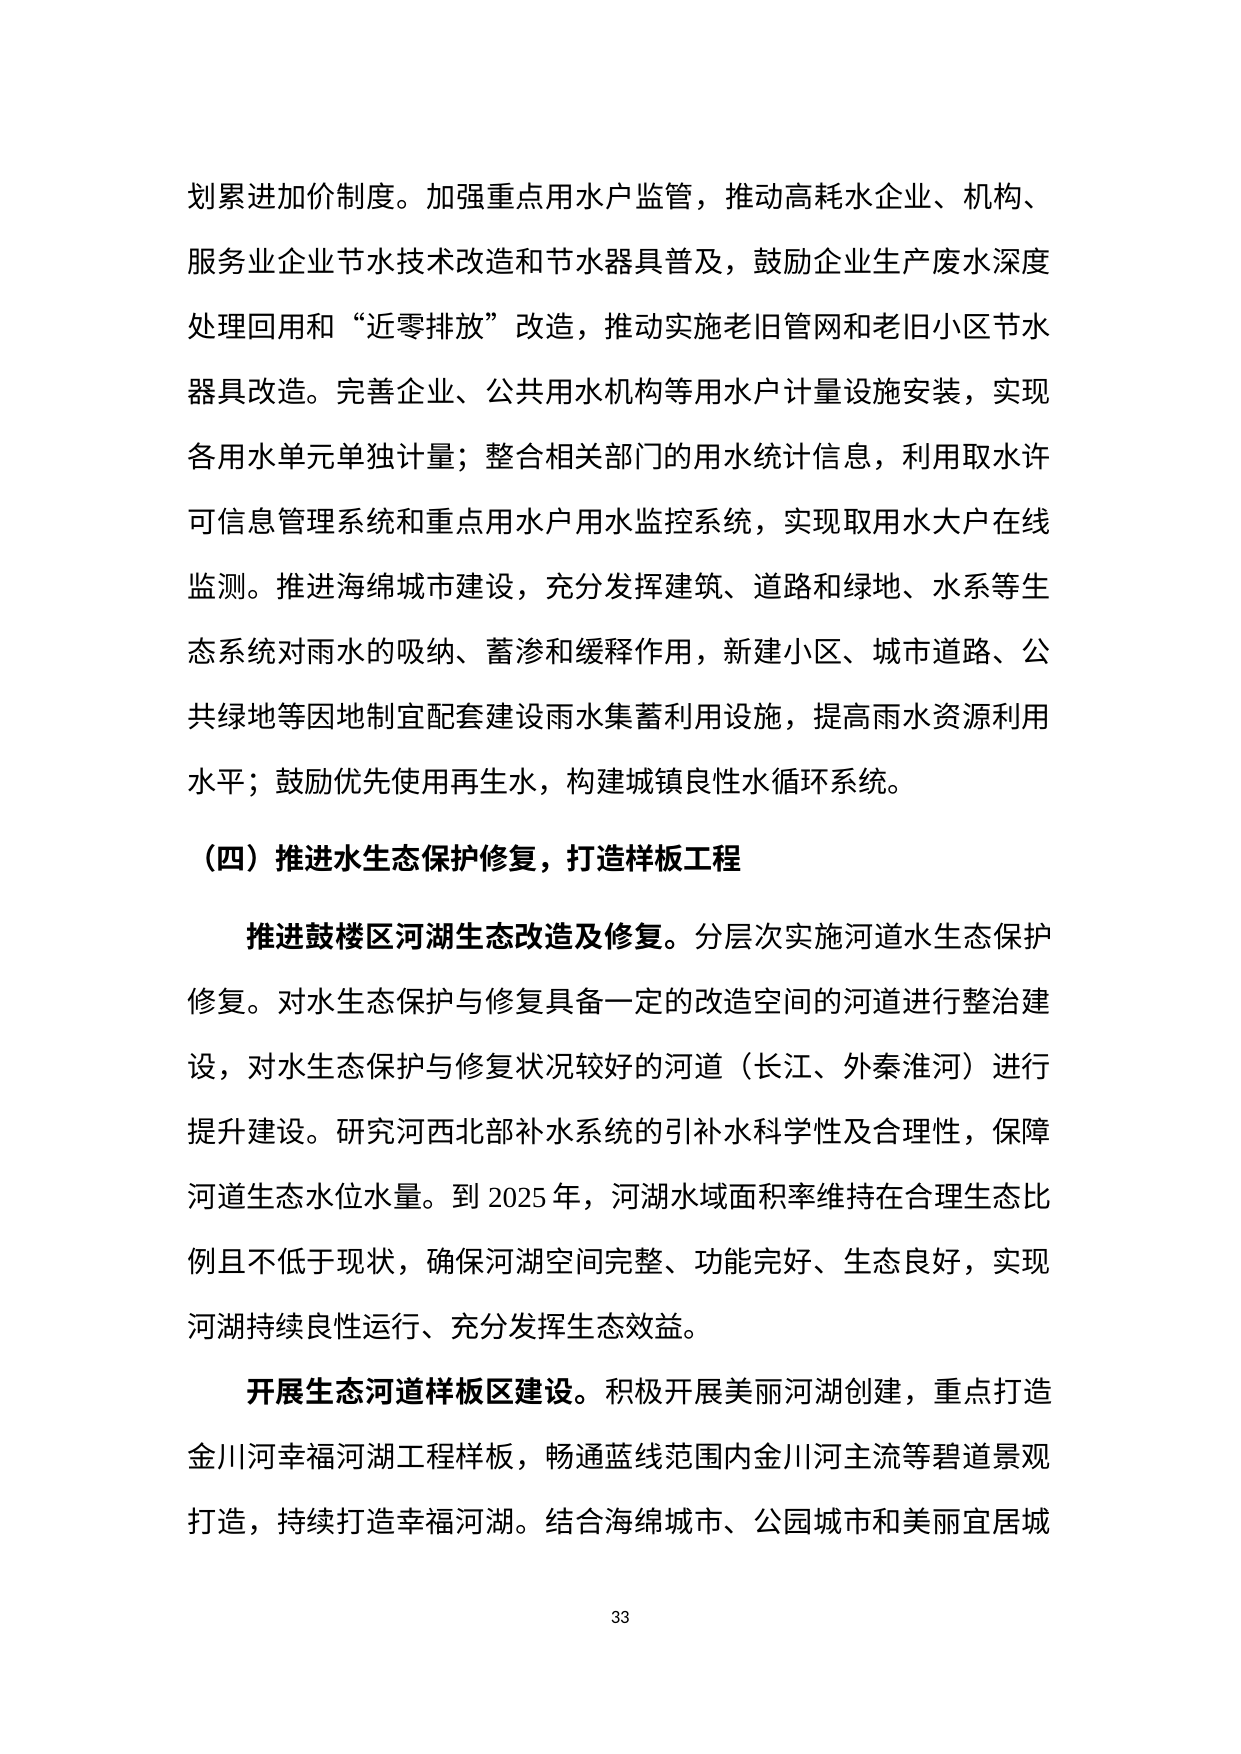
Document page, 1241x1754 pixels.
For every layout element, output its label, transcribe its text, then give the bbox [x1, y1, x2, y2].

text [187, 1357, 1053, 1552]
text （四）推进水生态保护修复，打造样板工程 [187, 824, 1053, 889]
text 推进鼓楼区河湖生态改造及修复。分层次实施河道水生态保护修复。对水生态保护与修复具备一定的改造空间的河道进行整治建设，对水生态保护与修复状况较好的河道（长江、外秦淮河）进行提升建设。研究河西北部补水系统的引补水科学性及合理性，保障河道生态水位水量。到2025年，河湖水域面积率维持在合理生态比例且不低于现状，确保河湖空间完整、功能完好、生态良好，实现河湖持续良性运行、充分发挥生态效益。 [187, 902, 1053, 1357]
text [187, 162, 1053, 812]
